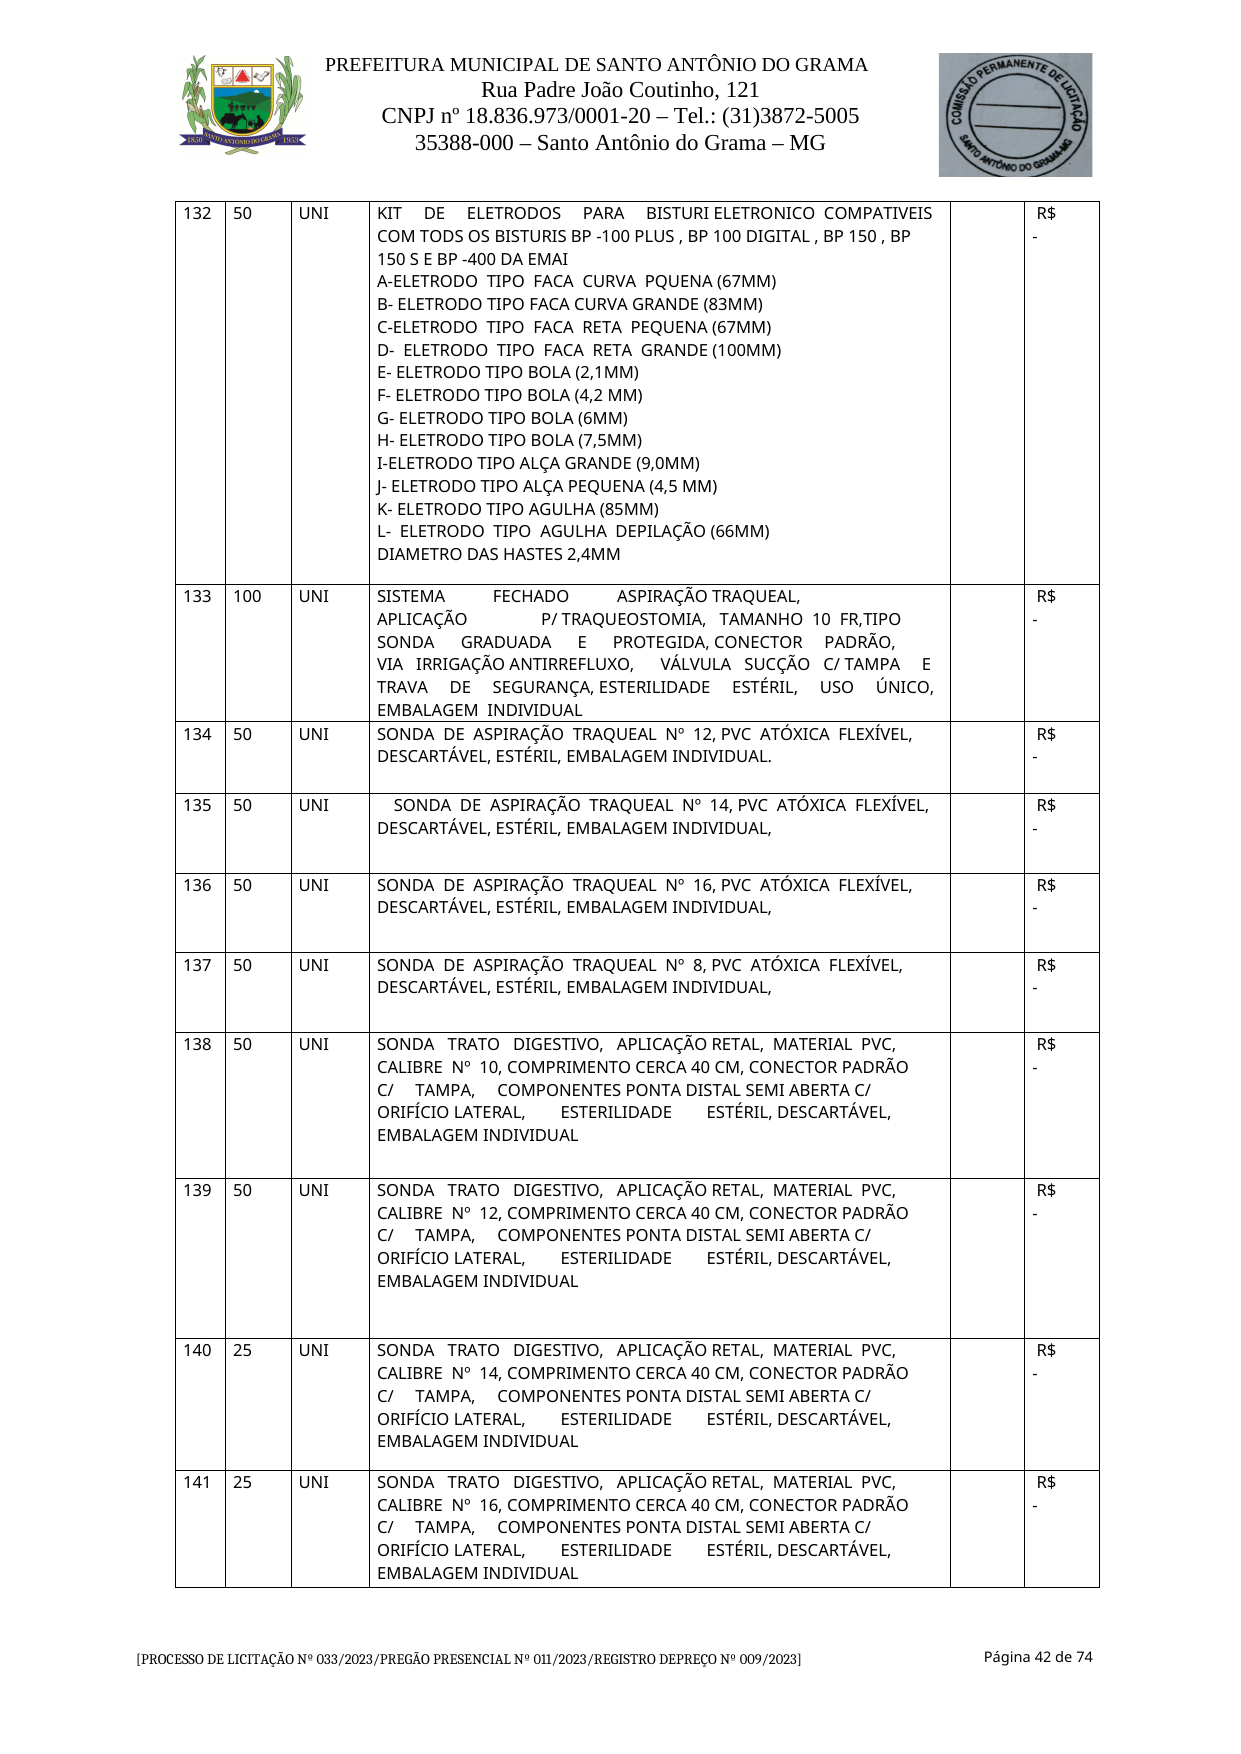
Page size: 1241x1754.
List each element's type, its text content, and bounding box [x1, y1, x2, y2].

table_cell 50 [226, 953, 291, 1032]
table_cell 139 [176, 1179, 225, 1338]
table_cell 50 [226, 1033, 291, 1177]
table_cell [951, 794, 1024, 872]
table_cell UNI [292, 1471, 369, 1587]
table_cell [951, 722, 1024, 793]
table_cell UNI [292, 1339, 369, 1470]
table_cell SISTEMA FECHADO ASPIRAÇÃO TRAQUEAL, APLICAÇÃO P/ TRAQUEOSTOMIA, TAMANHO 10 FR,TIPO SONDA GRADUADA E PROTEGIDA, CONECTOR PADRÃO, VIA IRRIGAÇÃO ANTIRREFLUXO, VÁLVULA SUCÇÃO C/ TAMPA E TRAVA DE SEGURANÇA, ESTERILIDADE ESTÉRIL, USO ÚNICO, EMBALAGEM INDIVIDUAL [370, 585, 950, 721]
table_cell [951, 1471, 1024, 1587]
table_cell 25 [226, 1339, 291, 1470]
table_cell R$ - [1025, 1033, 1099, 1177]
table_cell 140 [176, 1339, 225, 1470]
table_cell UNI [292, 722, 369, 793]
table_cell 132 [176, 202, 225, 584]
table_cell UNI [292, 953, 369, 1032]
table_cell UNI [292, 1033, 369, 1177]
table_cell 50 [226, 722, 291, 793]
table_cell 25 [226, 1471, 291, 1587]
table_cell [951, 202, 1024, 584]
table_cell R$ - [1025, 794, 1099, 872]
table_cell 134 [176, 722, 225, 793]
table_cell R$ - [1025, 202, 1099, 584]
table_cell 50 [226, 874, 291, 952]
table_cell 138 [176, 1033, 225, 1177]
table_cell UNI [292, 874, 369, 952]
table_cell SONDA DE ASPIRAÇÃO TRAQUEAL Nº 8, PVC ATÓXICA FLEXÍVEL, DESCARTÁVEL, ESTÉRIL, EMBALAGEM INDIVIDUAL, [370, 953, 950, 1032]
table_cell SONDA TRATO DIGESTIVO, APLICAÇÃO RETAL, MATERIAL PVC, CALIBRE Nº 12, COMPRIMENTO CERCA 40 CM, CONECTOR PADRÃO C/ TAMPA, COMPONENTES PONTA DISTAL SEMI ABERTA C/ ORIFÍCIO LATERAL, ESTERILIDADE ESTÉRIL, DESCARTÁVEL, EMBALAGEM INDIVIDUAL [370, 1179, 950, 1338]
table_cell UNI [292, 794, 369, 872]
table_cell R$ - [1025, 722, 1099, 793]
table_cell KIT DE ELETRODOS PARA BISTURI ELETRONICO COMPATIVEIS COM TODS OS BISTURIS BP -100 PLUS , BP 100 DIGITAL , BP 150 , BP 150 S E BP -400 DA EMAI A-ELETRODO TIPO FACA CURVA PQUENA (67MM) B- ELETRODO TIPO FACA CURVA GRANDE (83MM) C-ELETRODO TIPO FACA RETA PEQUENA (67MM) D- ELETRODO TIPO FACA RETA GRANDE (100MM) E- ELETRODO TIPO BOLA (2,1MM) F- ELETRODO TIPO BOLA (4,2 MM) G- ELETRODO TIPO BOLA (6MM) H- ELETRODO TIPO BOLA (7,5MM) I-ELETRODO TIPO ALÇA GRANDE (9,0MM) J- ELETRODO TIPO ALÇA PEQUENA (4,5 MM) K- ELETRODO TIPO AGULHA (85MM) L- ELETRODO TIPO AGULHA DEPILAÇÃO (66MM) DIAMETRO DAS HASTES 2,4MM [370, 202, 950, 584]
table_cell SONDA DE ASPIRAÇÃO TRAQUEAL Nº 12, PVC ATÓXICA FLEXÍVEL, DESCARTÁVEL, ESTÉRIL, EMBALAGEM INDIVIDUAL. [370, 722, 950, 793]
table_cell [951, 953, 1024, 1032]
table_cell R$ - [1025, 1471, 1099, 1587]
table_cell [951, 585, 1024, 721]
table_cell 137 [176, 953, 225, 1032]
table_cell 100 [226, 585, 291, 721]
table_cell [951, 874, 1024, 952]
table_cell R$ - [1025, 1339, 1099, 1470]
table_cell SONDA DE ASPIRAÇÃO TRAQUEAL Nº 16, PVC ATÓXICA FLEXÍVEL, DESCARTÁVEL, ESTÉRIL, EMBALAGEM INDIVIDUAL, [370, 874, 950, 952]
table_cell UNI [292, 585, 369, 721]
table_cell SONDA DE ASPIRAÇÃO TRAQUEAL Nº 14, PVC ATÓXICA FLEXÍVEL, DESCARTÁVEL, ESTÉRIL, EMBALAGEM INDIVIDUAL, [370, 794, 950, 872]
table_cell 141 [176, 1471, 225, 1587]
table_cell [951, 1179, 1024, 1338]
table_cell R$ - [1025, 585, 1099, 721]
table_cell 50 [226, 794, 291, 872]
table_cell [951, 1033, 1024, 1177]
table_cell 133 [176, 585, 225, 721]
table_cell UNI [292, 202, 369, 584]
table_cell R$ - [1025, 953, 1099, 1032]
picture [938, 53, 1093, 177]
table_cell 50 [226, 1179, 291, 1338]
table_cell UNI [292, 1179, 369, 1338]
table_cell R$ - [1025, 1179, 1099, 1338]
picture [178, 55, 307, 155]
table_cell 50 [226, 202, 291, 584]
table_cell SONDA TRATO DIGESTIVO, APLICAÇÃO RETAL, MATERIAL PVC, CALIBRE Nº 16, COMPRIMENTO CERCA 40 CM, CONECTOR PADRÃO C/ TAMPA, COMPONENTES PONTA DISTAL SEMI ABERTA C/ ORIFÍCIO LATERAL, ESTERILIDADE ESTÉRIL, DESCARTÁVEL, EMBALAGEM INDIVIDUAL [370, 1471, 950, 1587]
table_cell 135 [176, 794, 225, 872]
table_cell R$ - [1025, 874, 1099, 952]
table_cell 136 [176, 874, 225, 952]
table_cell SONDA TRATO DIGESTIVO, APLICAÇÃO RETAL, MATERIAL PVC, CALIBRE Nº 10, COMPRIMENTO CERCA 40 CM, CONECTOR PADRÃO C/ TAMPA, COMPONENTES PONTA DISTAL SEMI ABERTA C/ ORIFÍCIO LATERAL, ESTERILIDADE ESTÉRIL, DESCARTÁVEL, EMBALAGEM INDIVIDUAL [370, 1033, 950, 1177]
table_cell SONDA TRATO DIGESTIVO, APLICAÇÃO RETAL, MATERIAL PVC, CALIBRE Nº 14, COMPRIMENTO CERCA 40 CM, CONECTOR PADRÃO C/ TAMPA, COMPONENTES PONTA DISTAL SEMI ABERTA C/ ORIFÍCIO LATERAL, ESTERILIDADE ESTÉRIL, DESCARTÁVEL, EMBALAGEM INDIVIDUAL [370, 1339, 950, 1470]
table_cell [951, 1339, 1024, 1470]
